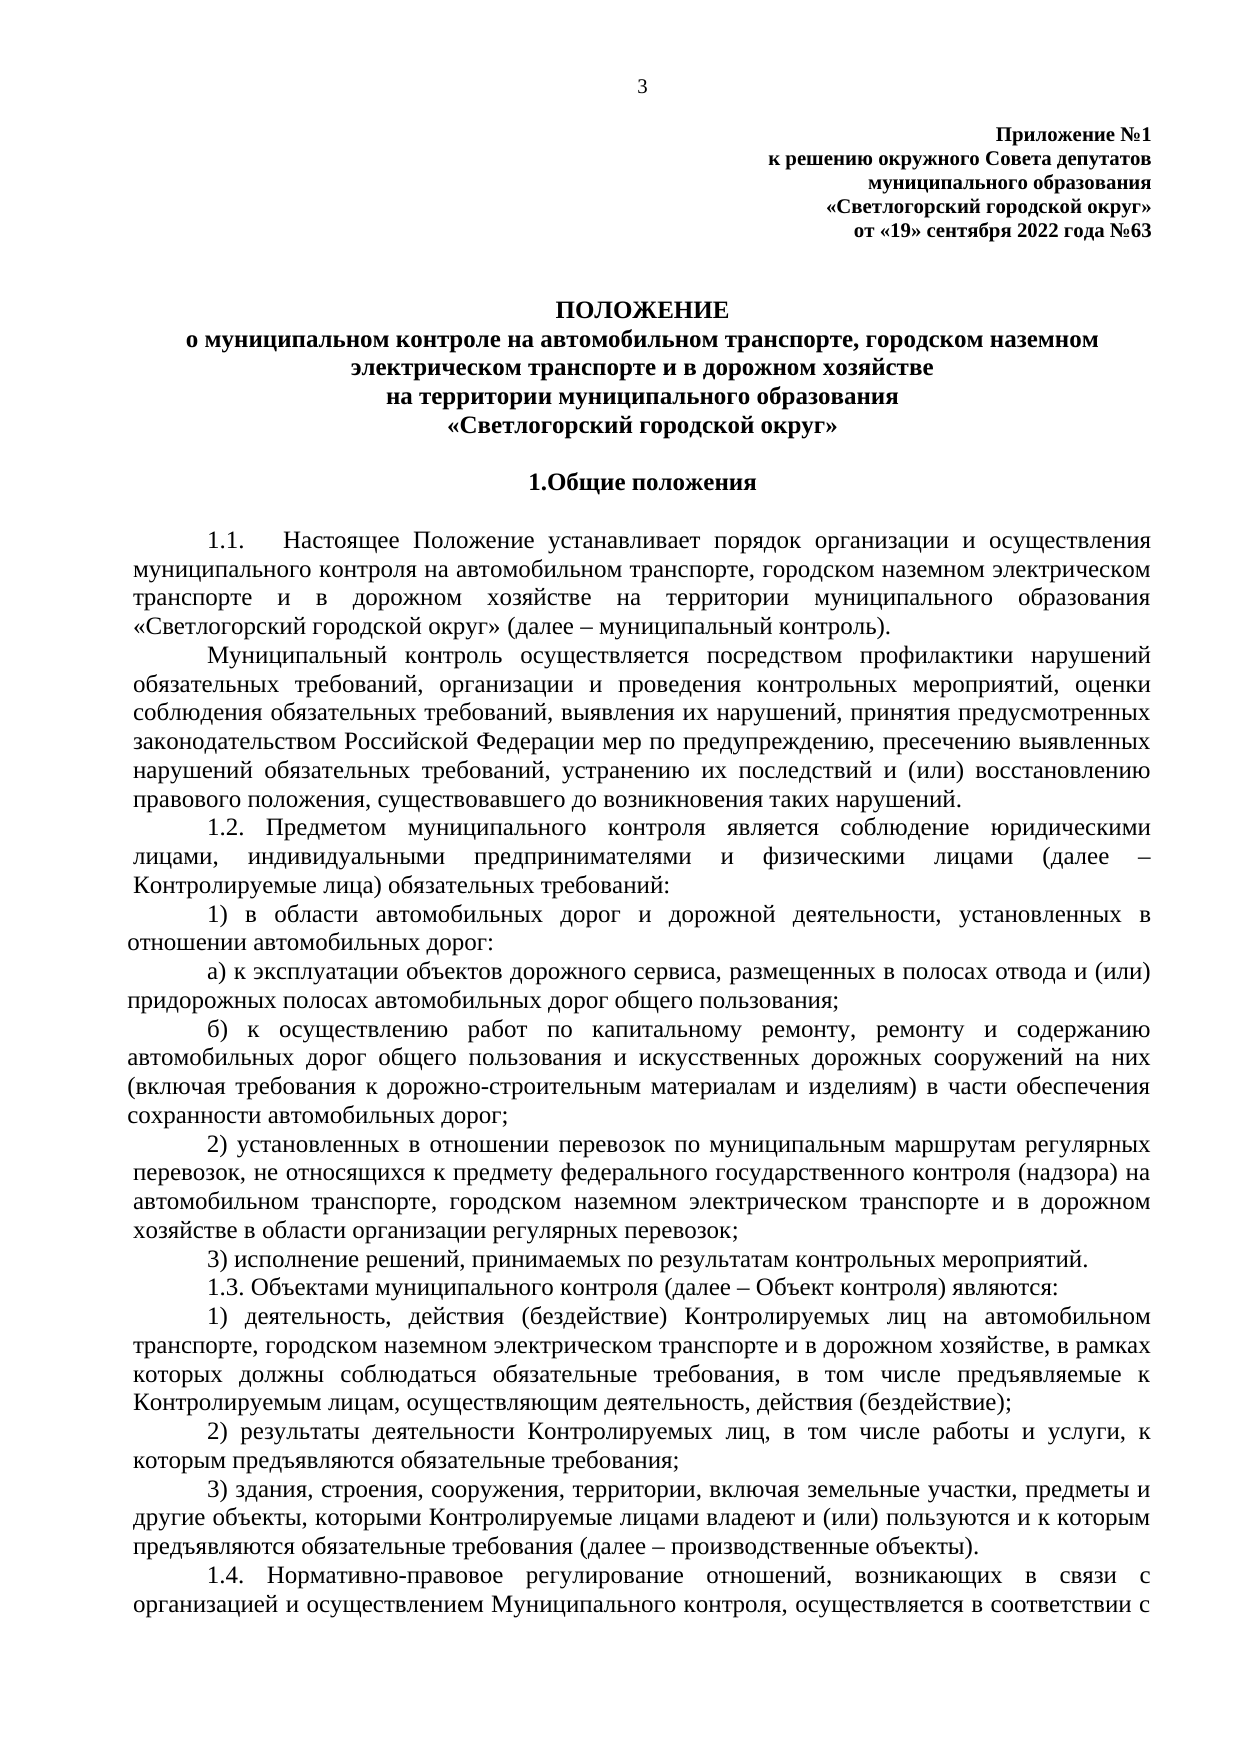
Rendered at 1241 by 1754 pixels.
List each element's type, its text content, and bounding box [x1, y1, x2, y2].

text 1.3. Объектами муниципального контроля (далее – Объект контроля) являются: [133, 1272, 1152, 1301]
text а) к эксплуатации объектов дорожного сервиса, размещенных в полосах отвода и (или) придорожных полосах автомобильных дорог общего пользования; [127, 956, 1152, 1014]
text 1.2. Предметом муниципального контроля является соблюдение юридическими лицами, индивидуальными предпринимателями и физическими лицами (далее – Контролируемые лица) обязательных требований: [133, 812, 1152, 899]
text от «19» сентября 2022 года №63 [133, 218, 1152, 242]
text Приложение №1 [133, 122, 1152, 146]
text 1.Общие положения [133, 467, 1152, 496]
list Настоящее Положение устанавливает порядок организации и осуществления муниципального контроля на автомобильном транспорте, городском наземном электрическом транспорте и в дорожном хозяйстве на территории муниципального образования «Светлогорский городской округ» (далее – муниципальный контроль). [133, 525, 1152, 640]
text 3) здания, строения, сооружения, территории, включая земельные участки, предметы и другие объекты, которыми Контролируемые лицами владеют и (или) пользуются и к которым предъявляются обязательные требования (далее – производственные объекты). [133, 1474, 1152, 1560]
text б) к осуществлению работ по капитальному ремонту, ремонту и содержанию автомобильных дорог общего пользования и искусственных дорожных сооружений на них (включая требования к дорожно-строительным материалам и изделиям) в части обеспечения сохранности автомобильных дорог; [127, 1014, 1152, 1129]
text муниципального образования [133, 170, 1152, 194]
text 2) установленных в отношении перевозок по муниципальным маршрутам регулярных перевозок, не относящихся к предмету федерального государственного контроля (надзора) на автомобильном транспорте, городском наземном электрическом транспорте и в дорожном хозяйстве в области организации регулярных перевозок; [133, 1129, 1152, 1244]
text 1) в области автомобильных дорог и дорожной деятельности, установленных в отношении автомобильных дорог: [127, 899, 1152, 956]
list 3) исполнение решений, принимаемых по результатам контрольных мероприятий. [133, 1244, 1152, 1272]
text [133, 1560, 1152, 1617]
text о муниципальном контроле на автомобильном транспорте, городском наземном электрическом транспорте и в дорожном хозяйстве [133, 324, 1152, 381]
text Муниципальный контроль осуществляется посредством профилактики нарушений обязательных требований, организации и проведения контрольных мероприятий, оценки соблюдения обязательных требований, выявления их нарушений, принятия предусмотренных законодательством Российской Федерации мер по предупреждению, пресечению выявленных нарушений обязательных требований, устранению их последствий и (или) восстановлению правового положения, существовавшего до возникновения таких нарушений. [133, 640, 1152, 812]
text 1) деятельность, действия (бездействие) Контролируемых лиц на автомобильном транспорте, городском наземном электрическом транспорте и в дорожном хозяйстве, в рамках которых должны соблюдаться обязательные требования, в том числе предъявляемые к Контролируемым лицам, осуществляющим деятельность, действия (бездействие); [133, 1301, 1152, 1416]
text на территории муниципального образования [133, 381, 1152, 410]
text к решению окружного Совета депутатов [133, 146, 1152, 170]
text «Светлогорский городской округ» [133, 410, 1152, 439]
text ПОЛОЖЕНИЕ [133, 295, 1152, 324]
text «Светлогорский городской округ» [133, 194, 1152, 218]
text 2) результаты деятельности Контролируемых лиц, в том числе работы и услуги, к которым предъявляются обязательные требования; [133, 1416, 1152, 1474]
